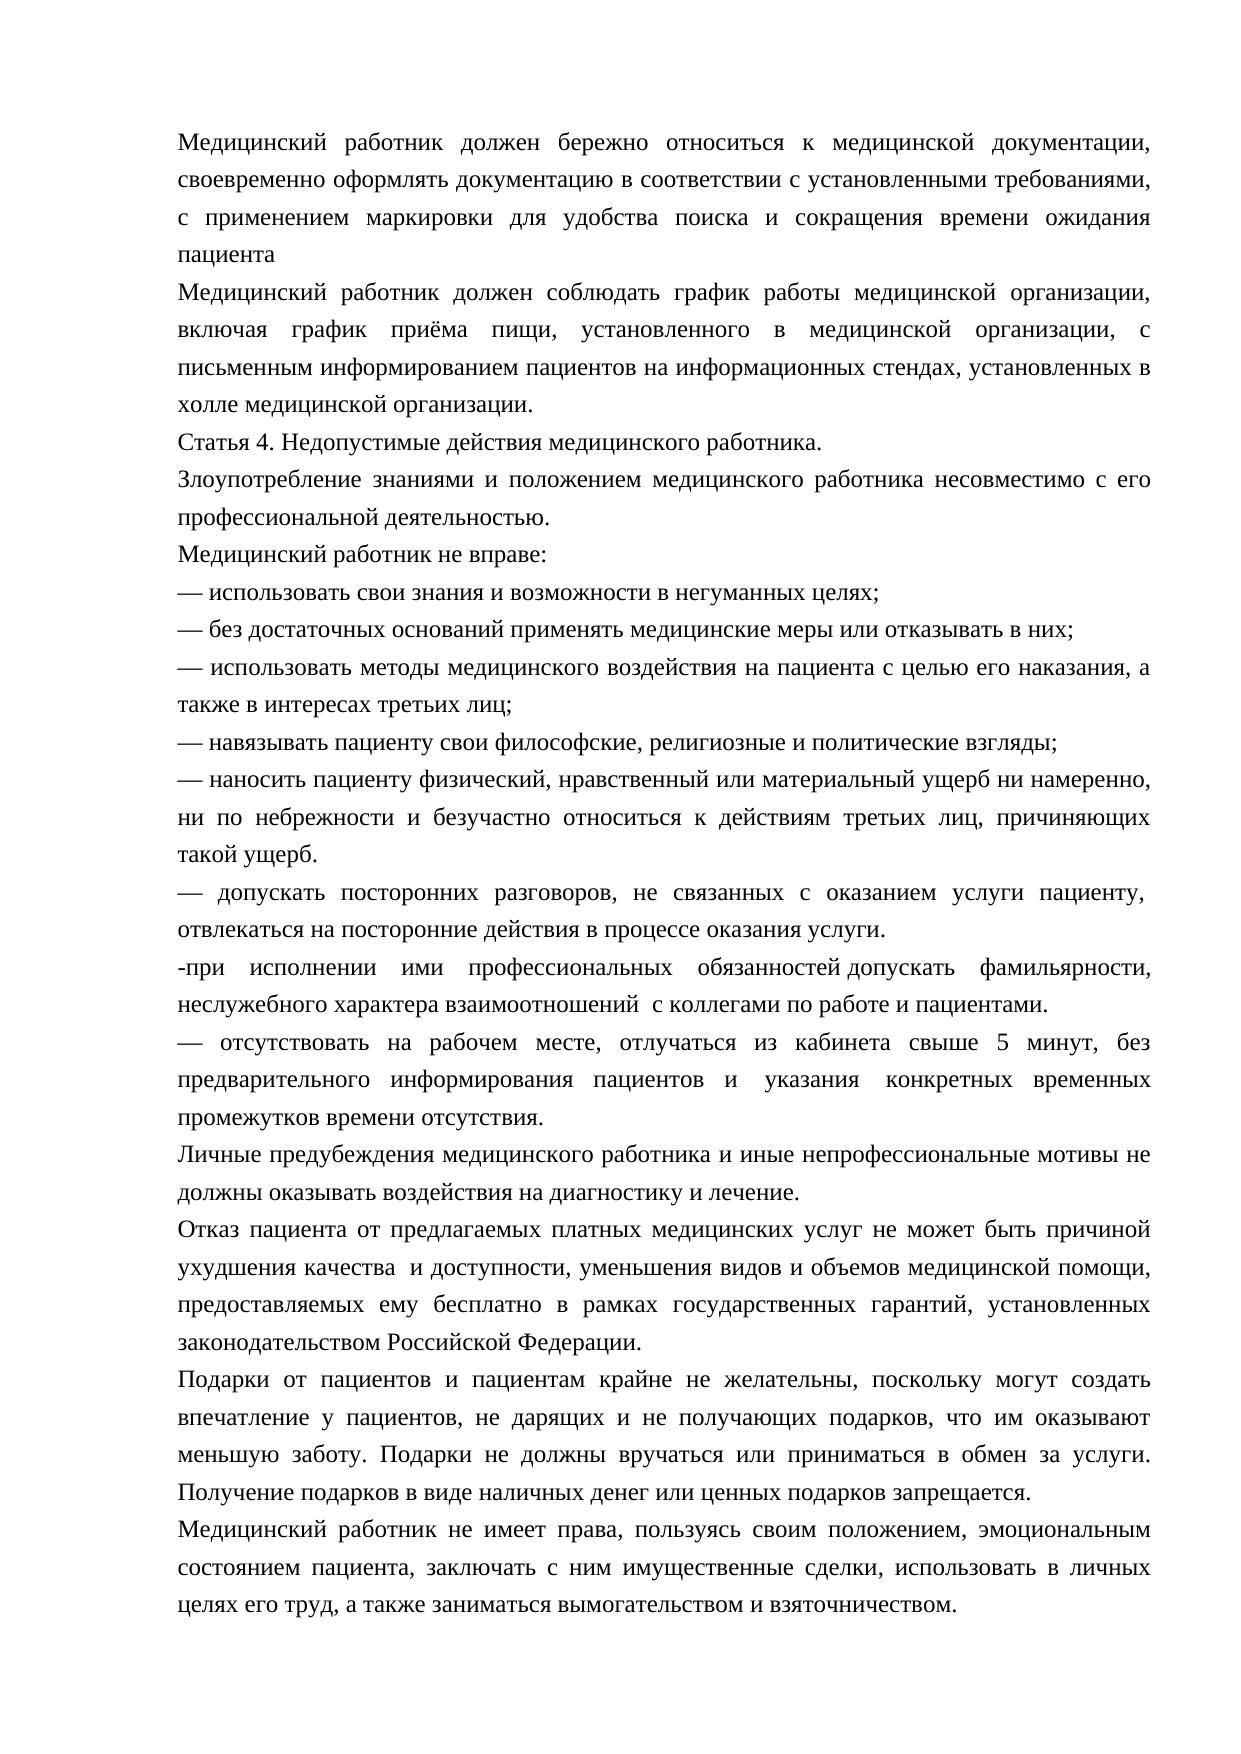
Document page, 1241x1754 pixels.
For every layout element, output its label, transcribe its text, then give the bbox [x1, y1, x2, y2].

text Медицинский работник должен бережно относиться к медицинской документации, своевременно оформлять документацию в соответствии с установленными требованиями, с применением маркировки для удобства поиска и сокращения времени ожидания пациента [177, 118, 1152, 268]
text Злоупотребление знаниями и положением медицинского работника несовместимо с его профессиональной деятельностью. [177, 456, 1152, 531]
text -при исполнении ими профессиональных обязанностей допускать фамильярности, неслужебного характера взаимоотношений с коллегами по работе и пациентами. [177, 943, 1152, 1018]
text Статья 4. Недопустимые действия медицинского работника. [177, 418, 1152, 456]
text Подарки от пациентов и пациентам крайне не желательны, поскольку могут создать впечатление у пациентов, не дарящих и не получающих подарков, что им оказывают меньшую заботу. Подарки не должны вручаться или приниматься в обмен за услуги. Получение подарков в виде наличных денег или ценных подарков запрещается. [177, 1356, 1152, 1506]
text — допускать посторонних разговоров, не связанных с оказанием услуги пациенту, отвлекаться на посторонние действия в процессе оказания услуги. [177, 868, 1152, 943]
text Медицинский работник не имеет права, пользуясь своим положением, эмоциональным состоянием пациента, заключать с ним имущественные сделки, использовать в личных целях его труд, а также заниматься вымогательством и взяточничеством. [177, 1506, 1152, 1618]
text — отсутствовать на рабочем месте, отлучаться из кабинета свыше 5 минут, без предварительного информирования пациентов и указания конкретных временных промежутков времени отсутствия. [177, 1018, 1152, 1131]
text Медицинский работник должен соблюдать график работы медицинской организации, включая график приёма пищи, установленного в медицинской организации, с письменным информированием пациентов на информационных стендах, установленных в холле медицинской организации. [177, 268, 1152, 418]
text Личные предубеждения медицинского работника и иные непрофессиональные мотивы не должны оказывать воздействия на диагностику и лечение. [177, 1131, 1152, 1206]
text — навязывать пациенту свои философские, религиозные и политические взгляды; [177, 718, 1152, 756]
text — использовать свои знания и возможности в негуманных целях; [177, 568, 1152, 606]
text — использовать методы медицинского воздействия на пациента с целью его наказания, а также в интересах третьих лиц; [177, 643, 1152, 718]
text Отказ пациента от предлагаемых платных медицинских услуг не может быть причиной ухудшения качества и доступности, уменьшения видов и объемов медицинской помощи, предоставляемых ему бесплатно в рамках государственных гарантий, установленных законодательством Российской Федерации. [177, 1206, 1152, 1356]
text — наносить пациенту физический, нравственный или материальный ущерб ни намеренно, ни по небрежности и безучастно относиться к действиям третьих лиц, причиняющих такой ущерб. [177, 756, 1152, 868]
text Медицинский работник не вправе: [177, 531, 1152, 568]
text — без достаточных оснований применять медицинские меры или отказывать в них; [177, 606, 1152, 643]
